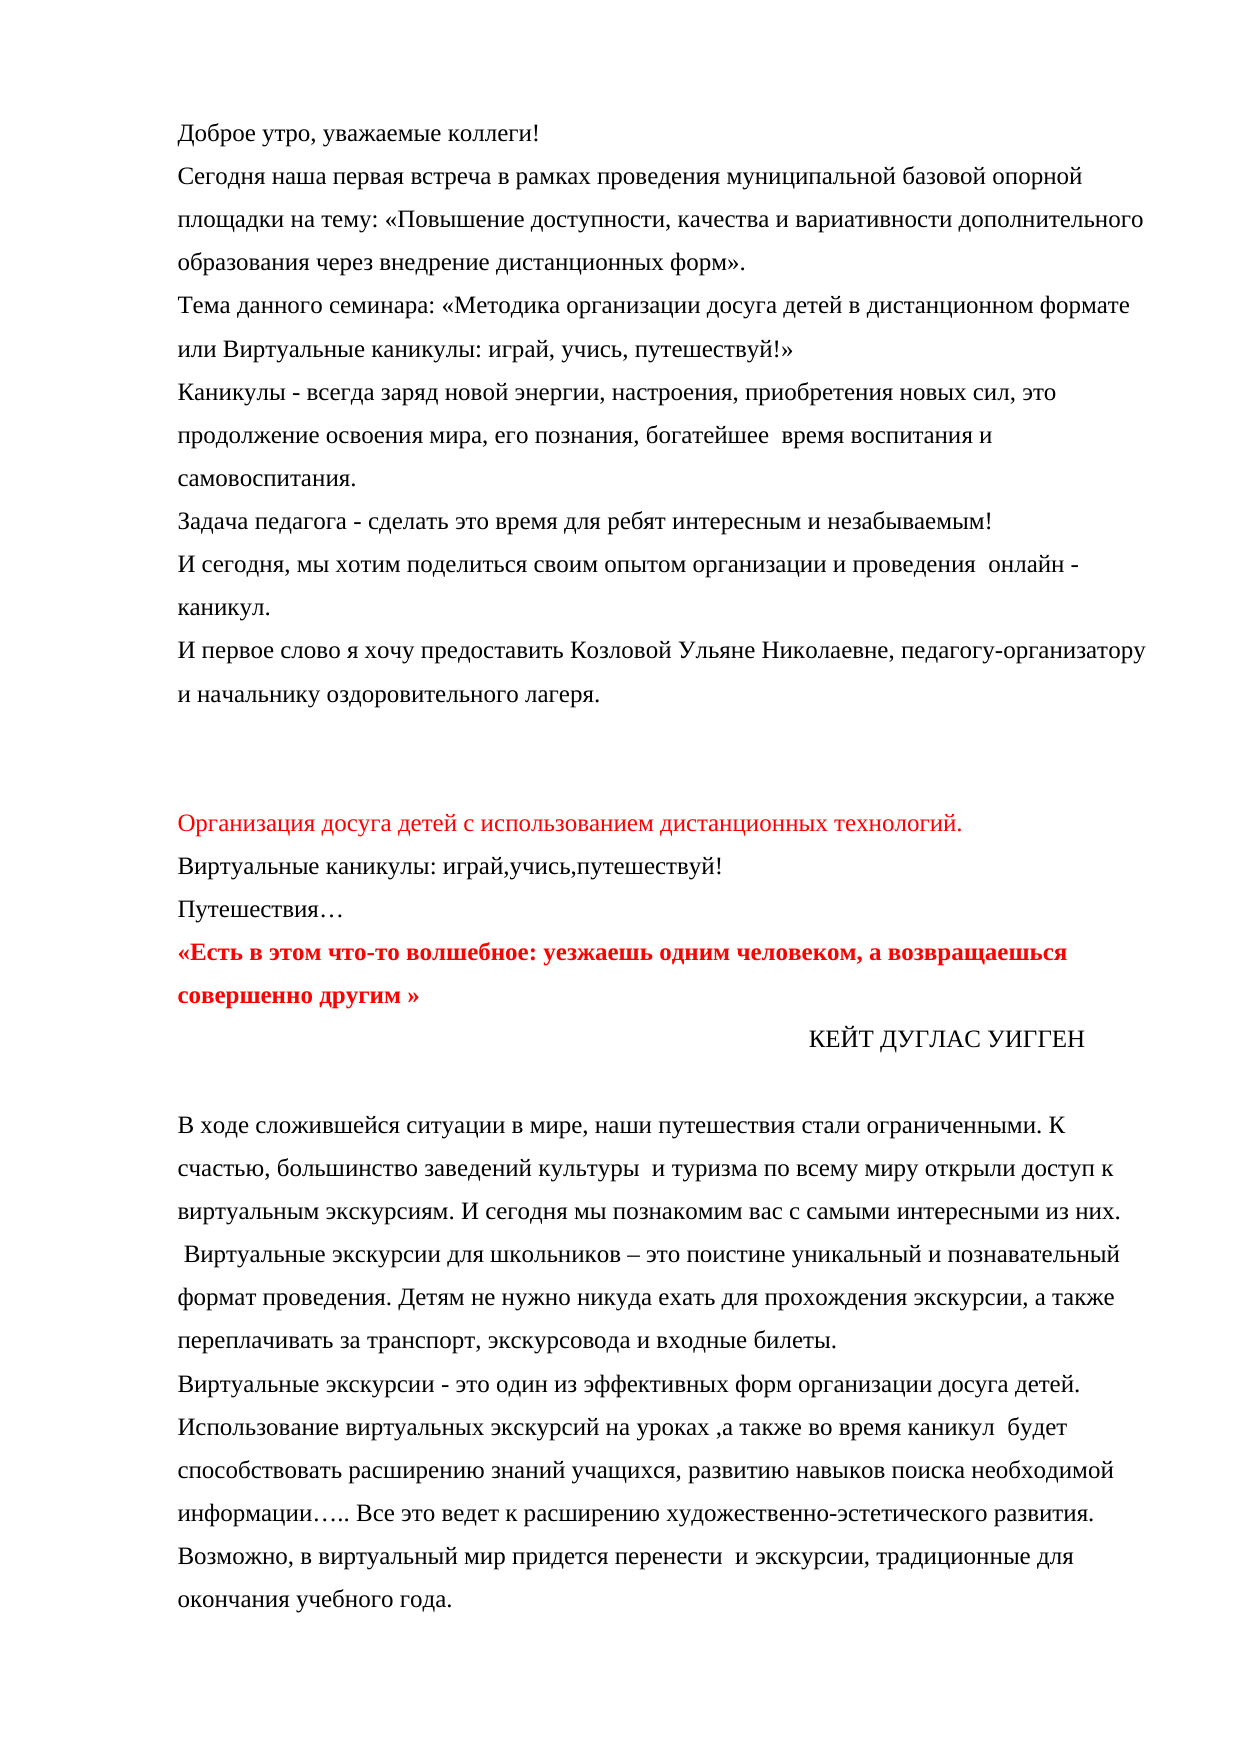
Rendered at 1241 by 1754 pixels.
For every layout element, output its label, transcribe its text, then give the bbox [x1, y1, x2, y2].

text Сегодня наша первая встреча в рамках проведения муниципальной базовой опорной площадки на тему: «Повышение доступности, качества и вариативности дополнительного образования через внедрение дистанционных форм». [177, 161, 1152, 276]
text Путешествия… [177, 894, 1152, 923]
text КЕЙТ ДУГЛАС УИГГЕН [177, 1024, 1152, 1052]
text Задача педагога - сделать это время для ребят интересным и незабываемым! [177, 506, 1152, 535]
text Тема данного семинара: «Методика организации досуга детей в дистанционном формате или Виртуальные каникулы: играй, учись, путешествуй!» [177, 291, 1152, 362]
text Виртуальные экскурсии - это один из эффективных форм организации досуга детей. [177, 1369, 1152, 1397]
text Доброе утро, уважаемые коллеги! [177, 118, 1152, 147]
text И сегодня, мы хотим поделиться своим опытом организации и проведения онлайн -каникул. [177, 549, 1152, 621]
text Каникулы - всегда заряд новой энергии, настроения, приобретения новых сил, это продолжение освоения мира, его познания, богатейшее время воспитания и самовоспитания. [177, 377, 1152, 492]
text Виртуальные каникулы: играй,учись,путешествуй! [177, 851, 1152, 880]
text Виртуальные экскурсии для школьников – это поистине уникальный и познавательный формат проведения. Детям не нужно никуда ехать для прохождения экскурсии, а также переплачивать за транспорт, экскурсовода и входные билеты. [177, 1239, 1152, 1354]
text И первое слово я хочу предоставить Козловой Ульяне Николаевне, педагогу-организатору и начальнику оздоровительного лагеря. [177, 636, 1152, 751]
text В ходе сложившейся ситуации в мире, наши путешествия стали ограниченными. К счастью, большинство заведений культуры и туризма по всему миру открыли доступ к виртуальным экскурсиям. И сегодня мы познакомим вас с самыми интересными из них. [177, 1110, 1152, 1225]
text «Есть в этом что-то волшебное: уезжаешь одним человеком, а возвращаешься совершенно другим » [177, 937, 1152, 1009]
text Организация досуга детей с использованием дистанционных технологий. [177, 808, 1152, 837]
text Использование виртуальных экскурсий на уроках ,а также во время каникул будет способствовать расширению знаний учащихся, развитию навыков поиска необходимой информации….. Все это ведет к расширению художественно-эстетического развития. Возможно, в виртуальный мир придется перенести и экскурсии, традиционные для окончания учебного года. [177, 1412, 1152, 1613]
